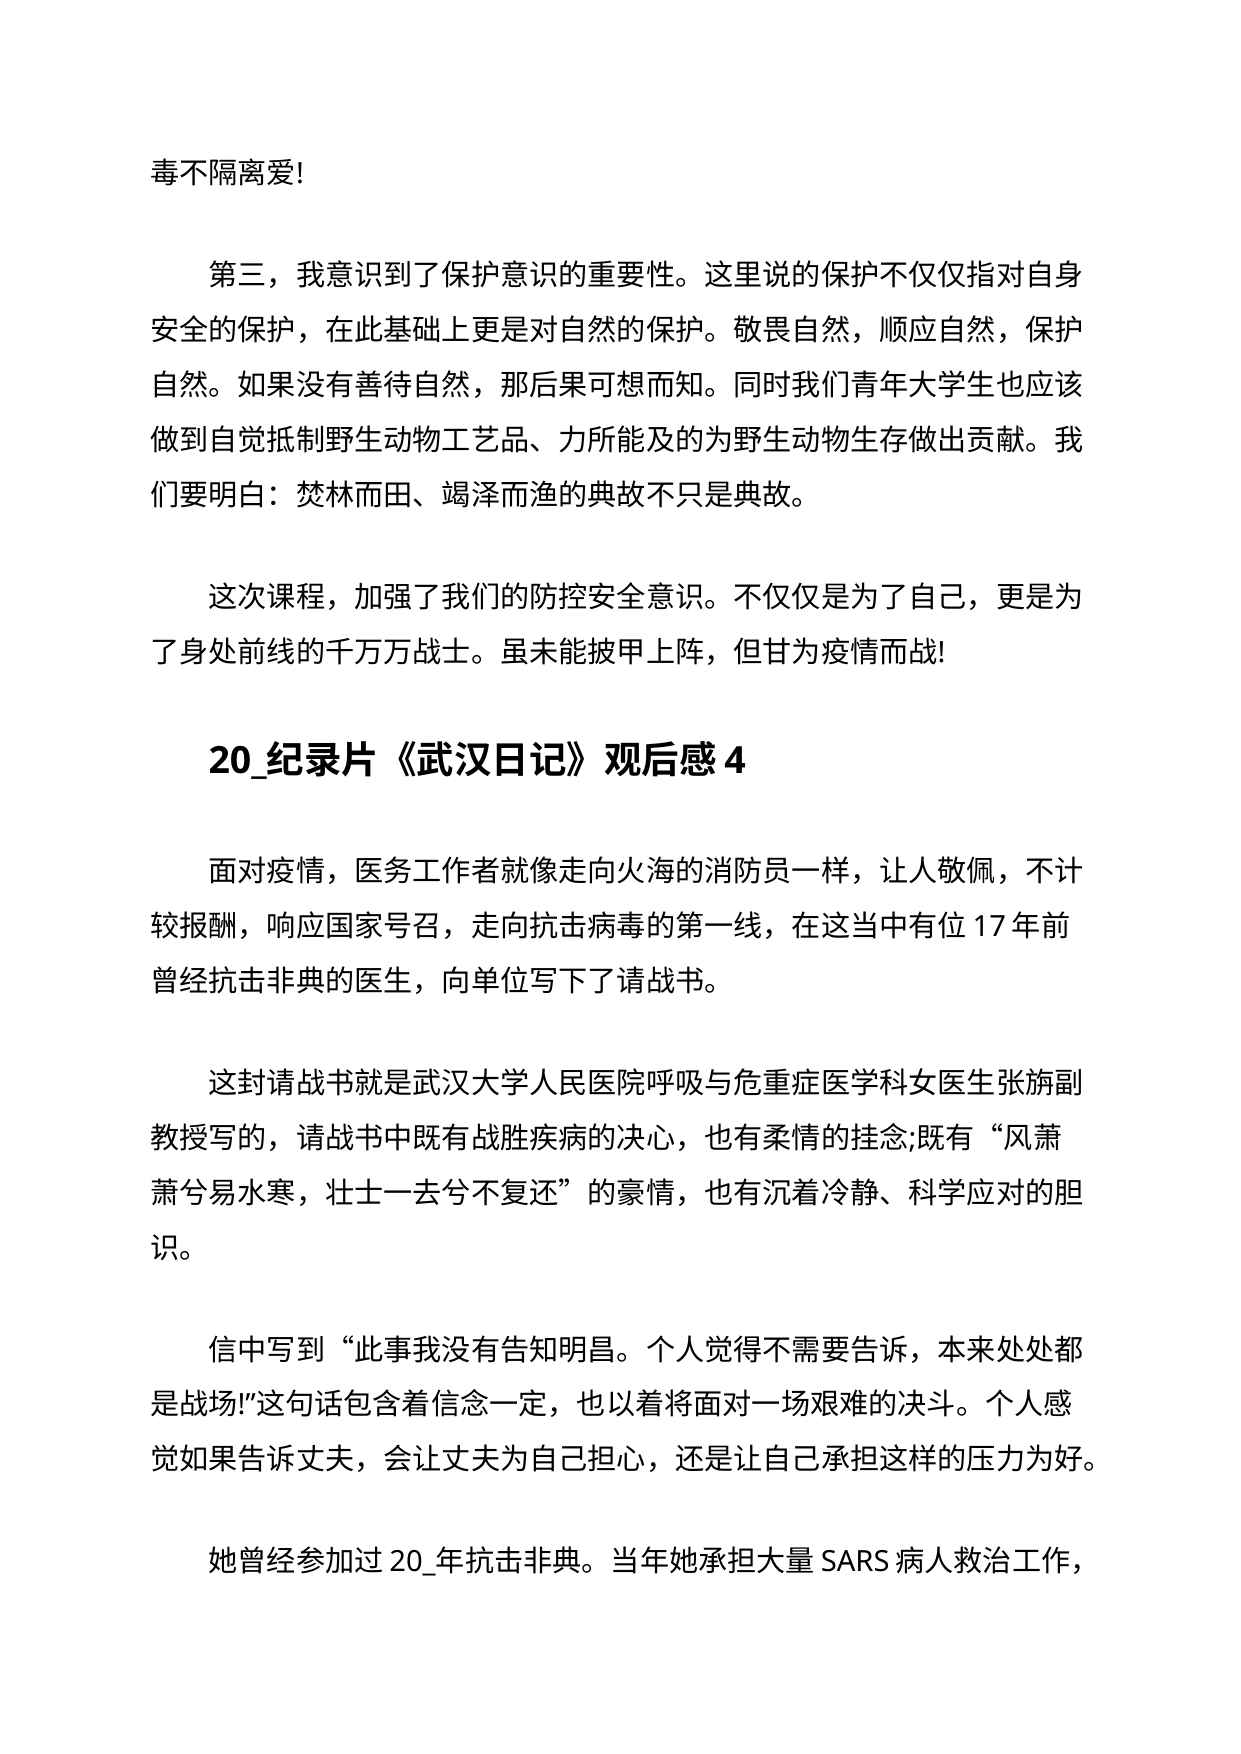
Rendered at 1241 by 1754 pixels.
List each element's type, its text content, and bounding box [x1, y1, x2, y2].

text 第三，我意识到了保护意识的重要性。这里说的保护不仅仅指对自身安全的保护，在此基础上更是对自然的保护。敬畏自然，顺应自然，保护自然。如果没有善待自然，那后果可想而知。同时我们青年大学生也应该做到自觉抵制野生动物工艺品、力所能及的为野生动物生存做出贡献。我们要明白：焚林而田、竭泽而渔的典故不只是典故。 [150, 252, 1090, 514]
text 这封请战书就是武汉大学人民医院呼吸与危重症医学科女医生张旃副教授写的，请战书中既有战胜疾病的决心，也有柔情的挂念;既有“风萧萧兮易水寒，壮士一去兮不复还”的豪情，也有沉着冷静、科学应对的胆识。 [150, 1059, 1090, 1267]
text 信中写到“此事我没有告知明昌。个人觉得不需要告诉，本来处处都是战场!”这句话包含着信念一定，也以着将面对一场艰难的决斗。个人感觉如果告诉丈夫，会让丈夫为自己担心，还是让自己承担这样的压力为好。 [150, 1326, 1090, 1478]
text 面对疫情，医务工作者就像走向火海的消防员一样，让人敬佩，不计较报酬，响应国家号召，走向抗击病毒的第一线，在这当中有位17年前曾经抗击非典的医生，向单位写下了请战书。 [150, 848, 1090, 1000]
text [150, 150, 1090, 192]
text 20_纪录片《武汉日记》观后感4 [150, 730, 1090, 785]
text 这次课程，加强了我们的防控安全意识。不仅仅是为了自己，更是为了身处前线的千万万战士。虽未能披甲上阵，但甘为疫情而战! [150, 573, 1090, 671]
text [150, 1538, 1090, 1580]
